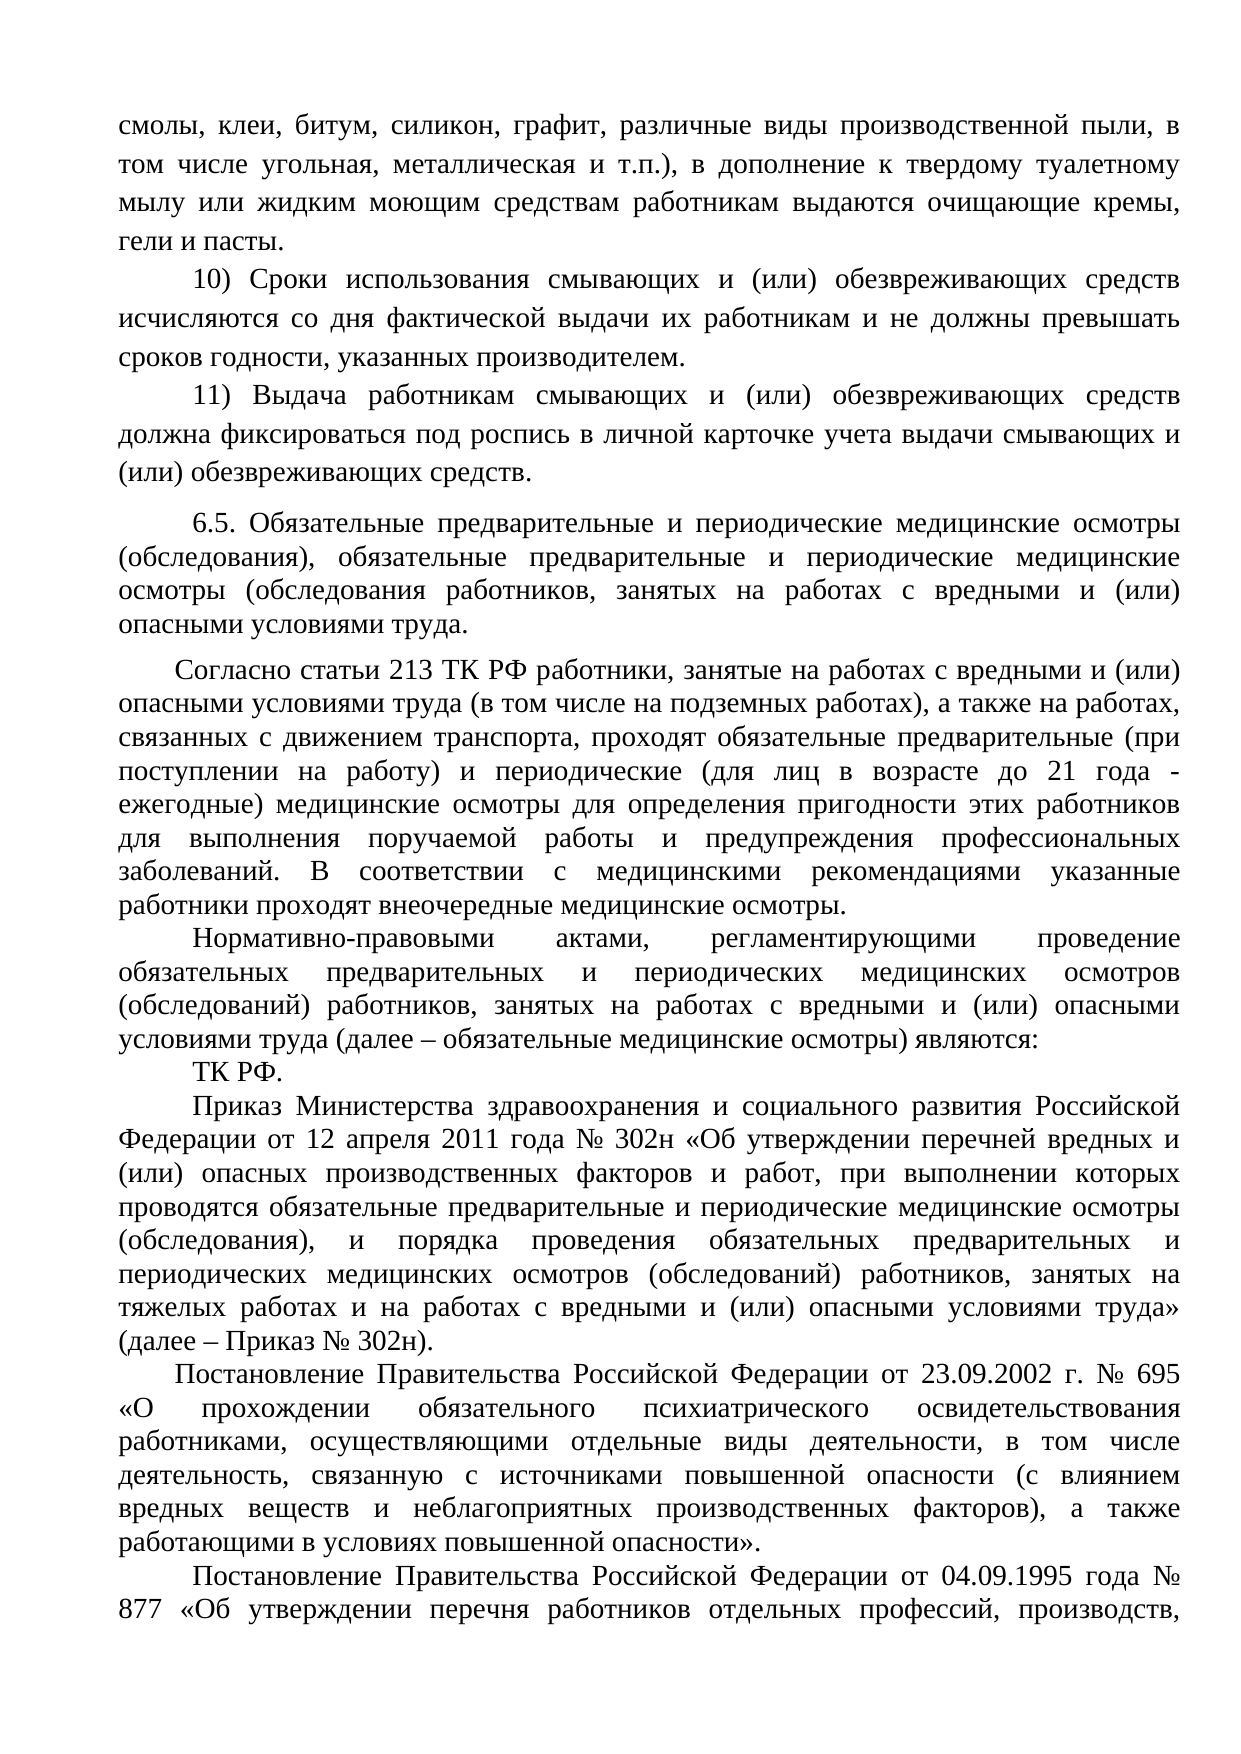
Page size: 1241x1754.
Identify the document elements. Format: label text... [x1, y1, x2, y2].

text Постановление Правительства Российской Федерации от 23.09.2002 г. № 695 «О прохождении обязательного психиатрического освидетельствования работниками, осуществляющими отдельные виды деятельности, в том числе деятельность, связанную с источниками повышенной опасности (с влиянием вредных веществ и неблагоприятных производственных факторов), а также работающими в условиях повышенной опасности». [118, 1356, 1181, 1558]
text 11) Выдача работникам смывающих и (или) обезвреживающих средств должна фиксироваться под роспись в личной карточке учета выдачи смывающих и (или) обезвреживающих средств. [118, 377, 1181, 488]
text Согласно статьи 213 ТК РФ работники, занятые на работах с вредными и (или) опасными условиями труда (в том числе на подземных работах), а также на работах, связанных с движением транспорта, проходят обязательные предварительные (при поступлении на работу) и периодические (для лиц в возрасте до 21 года - ежегодные) медицинские осмотры для определения пригодности этих работников для выполнения поручаемой работы и предупреждения профессиональных заболеваний. В соответствии с медицинскими рекомендациями указанные работники проходят внеочередные медицинские осмотры. [118, 652, 1181, 920]
text Нормативно-правовыми актами, регламентирующими проведение обязательных предварительных и периодических медицинских осмотров (обследований) работников, занятых на работах с вредными и (или) опасными условиями труда (далее – обязательные медицинские осмотры) являются: [118, 920, 1181, 1054]
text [118, 107, 1181, 257]
text ТК РФ. [118, 1054, 1181, 1088]
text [118, 1558, 1181, 1625]
text 10) Сроки использования смывающих и (или) обезвреживающих средств исчисляются со дня фактической выдачи их работникам и не должны превышать сроков годности, указанных производителем. [118, 262, 1181, 372]
text Приказ Министерства здравоохранения и социального развития Российской Федерации от 12 апреля 2011 года № 302н «Об утверждении перечней вредных и (или) опасных производственных факторов и работ, при выполнении которых проводятся обязательные предварительные и периодические медицинские осмотры (обследования), и порядка проведения обязательных предварительных и периодических медицинских осмотров (обследований) работников, занятых на тяжелых работах и на работах с вредными и (или) опасными условиями труда» (далее – Приказ № 302н). [118, 1088, 1181, 1356]
text 6.5. Обязательные предварительные и периодические медицинские осмотры (обследования), обязательные предварительные и периодические медицинские осмотры (обследования работников, занятых на работах с вредными и (или) опасными условиями труда. [118, 505, 1181, 639]
